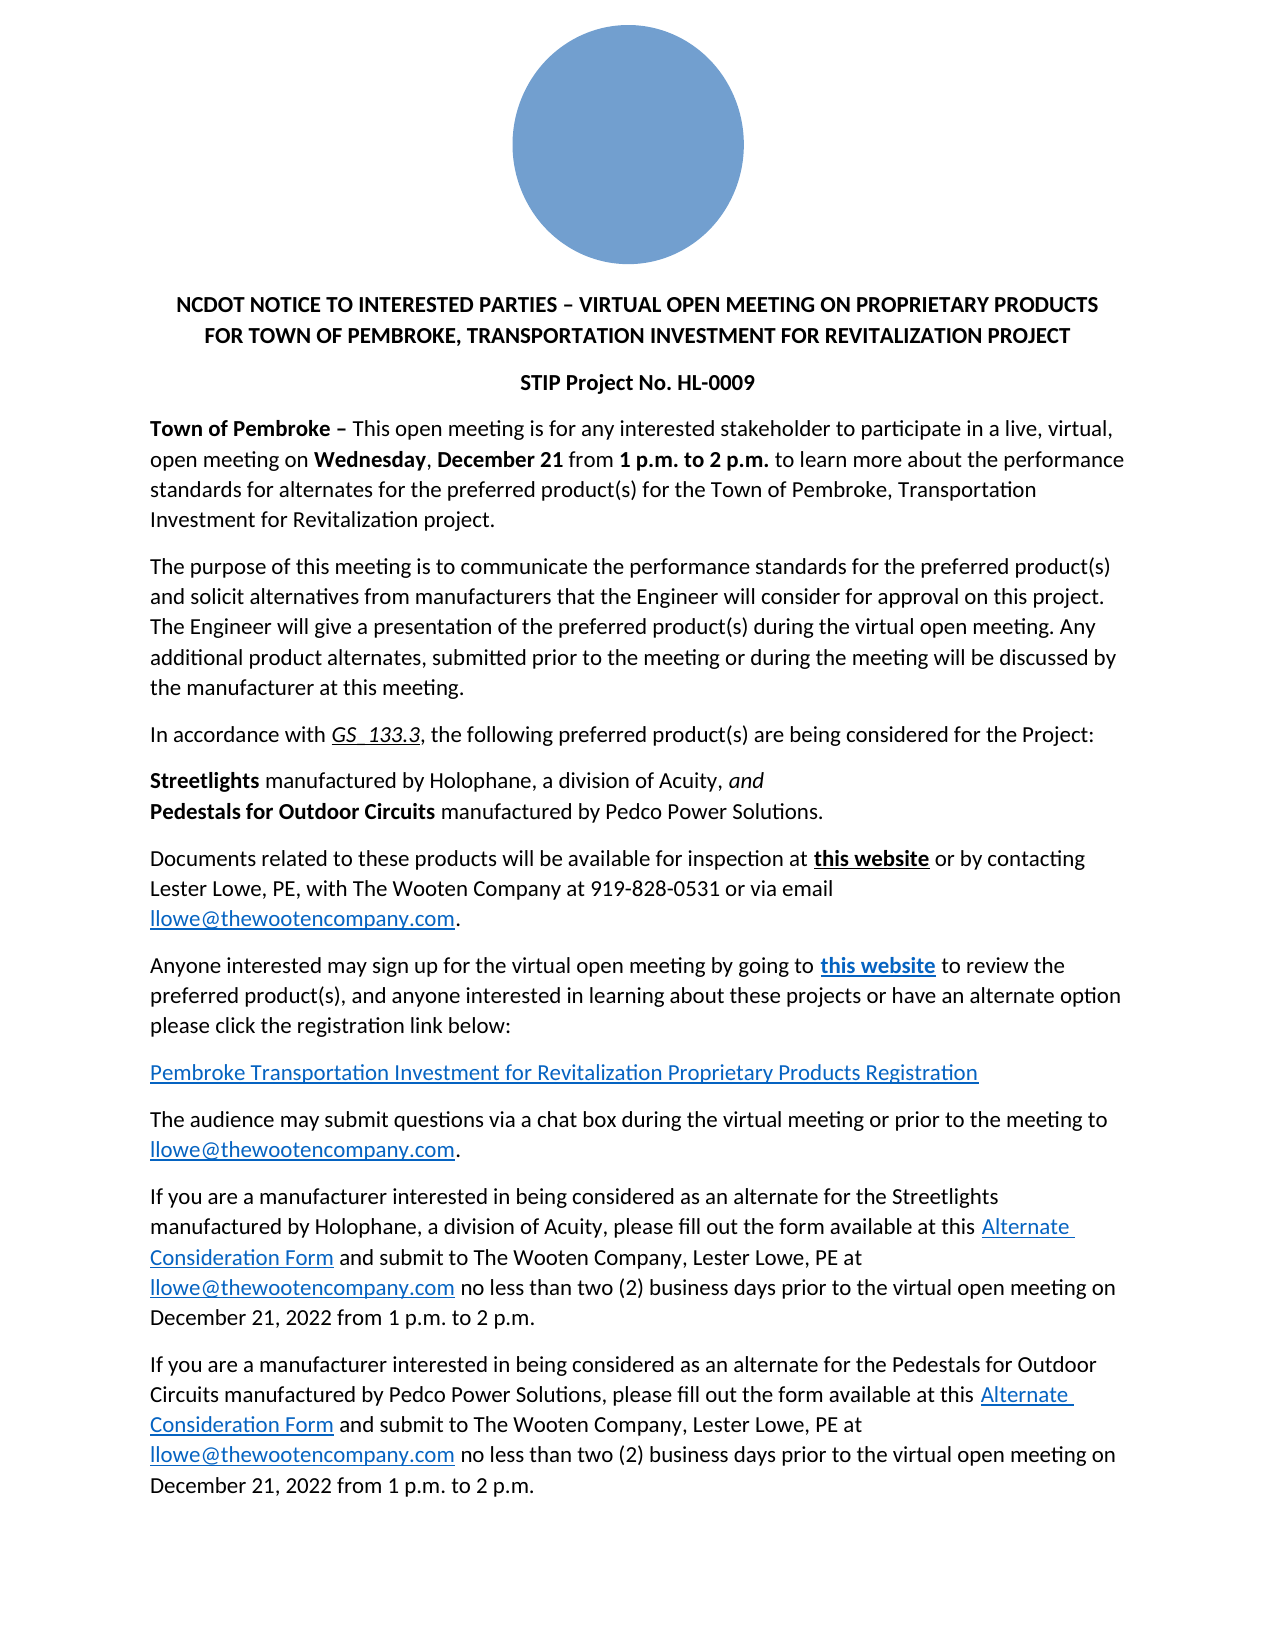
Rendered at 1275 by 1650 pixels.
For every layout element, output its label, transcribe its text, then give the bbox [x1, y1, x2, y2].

text NCDOT NOTICE TO INTERESTED PARTIES – VIRTUAL OPEN MEETING ON PROPRIETARY PRODUCTS [150, 291, 1125, 319]
text Documents related to these products will be available for inspection at this website or by contacting Lester Lowe, PE, with The Wooten Company at 919-828-0531 or via email llowe@thewootencompany.com. [150, 844, 1125, 932]
text Town of Pembroke – This open meeting is for any interested stakeholder to participate in a live, virtual, open meeting on Wednesday, December 21 from 1 p.m. to 2 p.m. to learn more about the performance standards for alternates for the preferred product(s) for the Town of Pembroke, Transportation Investment for Revitalization project. [150, 414, 1125, 533]
text If you are a manufacturer interested in being considered as an alternate for the Streetlights manufactured by Holophane, a division of Acuity, please fill out the form available at this Alternate Consideration Form and submit to The Wooten Company, Lester Lowe, PE at llowe@thewootencompany.com no less than two (2) business days prior to the virtual open meeting on December 21, 2022 from 1 p.m. to 2 p.m. [150, 1182, 1125, 1331]
text FOR TOWN OF PEMBROKE, TRANSPORTATION INVESTMENT FOR REVITALIZATION PROJECT [150, 321, 1125, 349]
text The purpose of this meeting is to communicate the performance standards for the preferred product(s) and solicit alternatives from manufacturers that the Engineer will consider for approval on this project. The Engineer will give a presentation of the preferred product(s) during the virtual open meeting. Any additional product alternates, submitted prior to the meeting or during the meeting will be discussed by the manufacturer at this meeting. [150, 552, 1125, 701]
text In accordance with GS_133.3, the following preferred product(s) are being considered for the Project: [150, 720, 1125, 748]
text If you are a manufacturer interested in being considered as an alternate for the Pedestals for Outdoor Circuits manufactured by Pedco Power Solutions, please fill out the form available at this Alternate Consideration Form and submit to The Wooten Company, Lester Lowe, PE at llowe@thewootencompany.com no less than two (2) business days prior to the virtual open meeting on December 21, 2022 from 1 p.m. to 2 p.m. [150, 1350, 1125, 1499]
text The audience may submit questions via a chat box during the virtual meeting or prior to the meeting to llowe@thewootencompany.com. [150, 1105, 1125, 1163]
text Streetlights manufactured by Holophane, a division of Acuity, and [150, 767, 1125, 795]
text Anyone interested may sign up for the virtual open meeting by going to this website to review the preferred product(s), and anyone interested in learning about these projects or have an alternate option please click the registration link below: [150, 951, 1125, 1039]
text Pembroke Transportation Investment for Revitalization Proprietary Products Registration [150, 1058, 1125, 1086]
text STIP Project No. HL-0009 [150, 368, 1125, 396]
text Pedestals for Outdoor Circuits manufactured by Pedco Power Solutions. [150, 797, 1125, 825]
